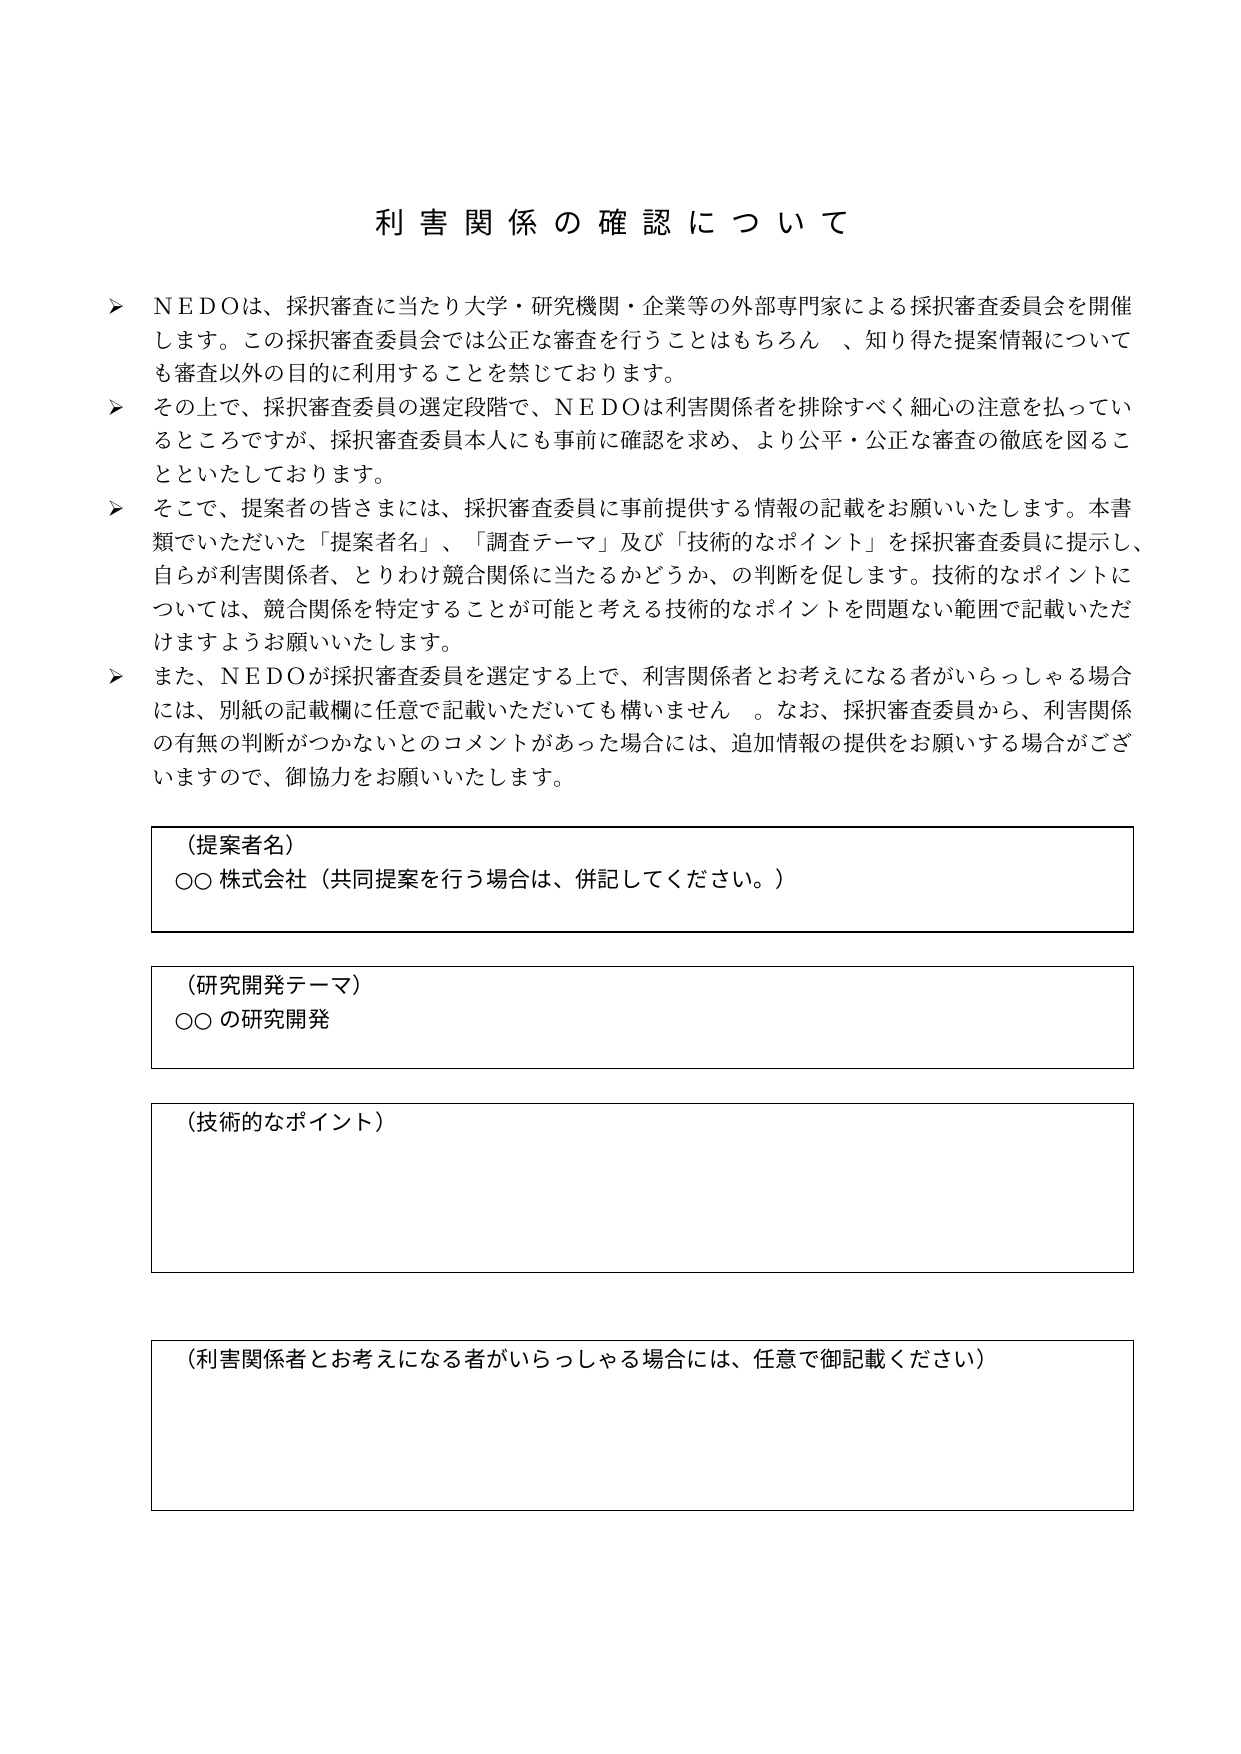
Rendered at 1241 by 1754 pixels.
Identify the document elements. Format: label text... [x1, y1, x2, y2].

list また、ＮＥＤＯが採択審査委員を選定する上で、利害関係者とお考えになる者がいらっしゃる場合には、別紙の記載欄に任意で記載いただいても構いません。なお、採択審査委員から、利害関係の有無の判断がつかないとのコメントがあった場合には、追加情報の提供をお願いする場合がございますので、御協力をお願いいたします。 [107, 658, 1133, 793]
text 利害関係の確認について [107, 187, 1133, 254]
list その上で、採択審査委員の選定段階で、ＮＥＤＯは利害関係者を排除すべく細心の注意を払っているところですが、採択審査委員本人にも事前に確認を求め、より公平・公正な審査の徹底を図ることといたしております。 [107, 389, 1133, 490]
table_header （提案者名） ○○株式会社（共同提案を行う場合は、併記してください。） [152, 828, 1133, 931]
list そこで、提案者の皆さまには、採択審査委員に事前提供する情報の記載をお願いいたします。本書類でいただいた「提案者名」、「調査テーマ」及び「技術的なポイント」を採択審査委員に提示し、自らが利害関係者、とりわけ競合関係に当たるかどうか、の判断を促します。技術的なポイントについては、競合関係を特定することが可能と考える技術的なポイントを問題ない範囲で記載いただけますようお願いいたします。 [107, 490, 1133, 658]
table_header （技術的なポイント） [152, 1104, 1133, 1272]
table_header （研究開発テーマ） ○○の研究開発 [152, 967, 1133, 1068]
table_header （利害関係者とお考えになる者がいらっしゃる場合には、任意で御記載ください） [152, 1341, 1133, 1510]
list ＮＥＤＯは、採択審査に当たり大学・研究機関・企業等の外部専門家による採択審査委員会を開催します。この採択審査委員会では公正な審査を行うことはもちろん、知り得た提案情報についても審査以外の目的に利用することを禁じております。 [107, 288, 1133, 389]
